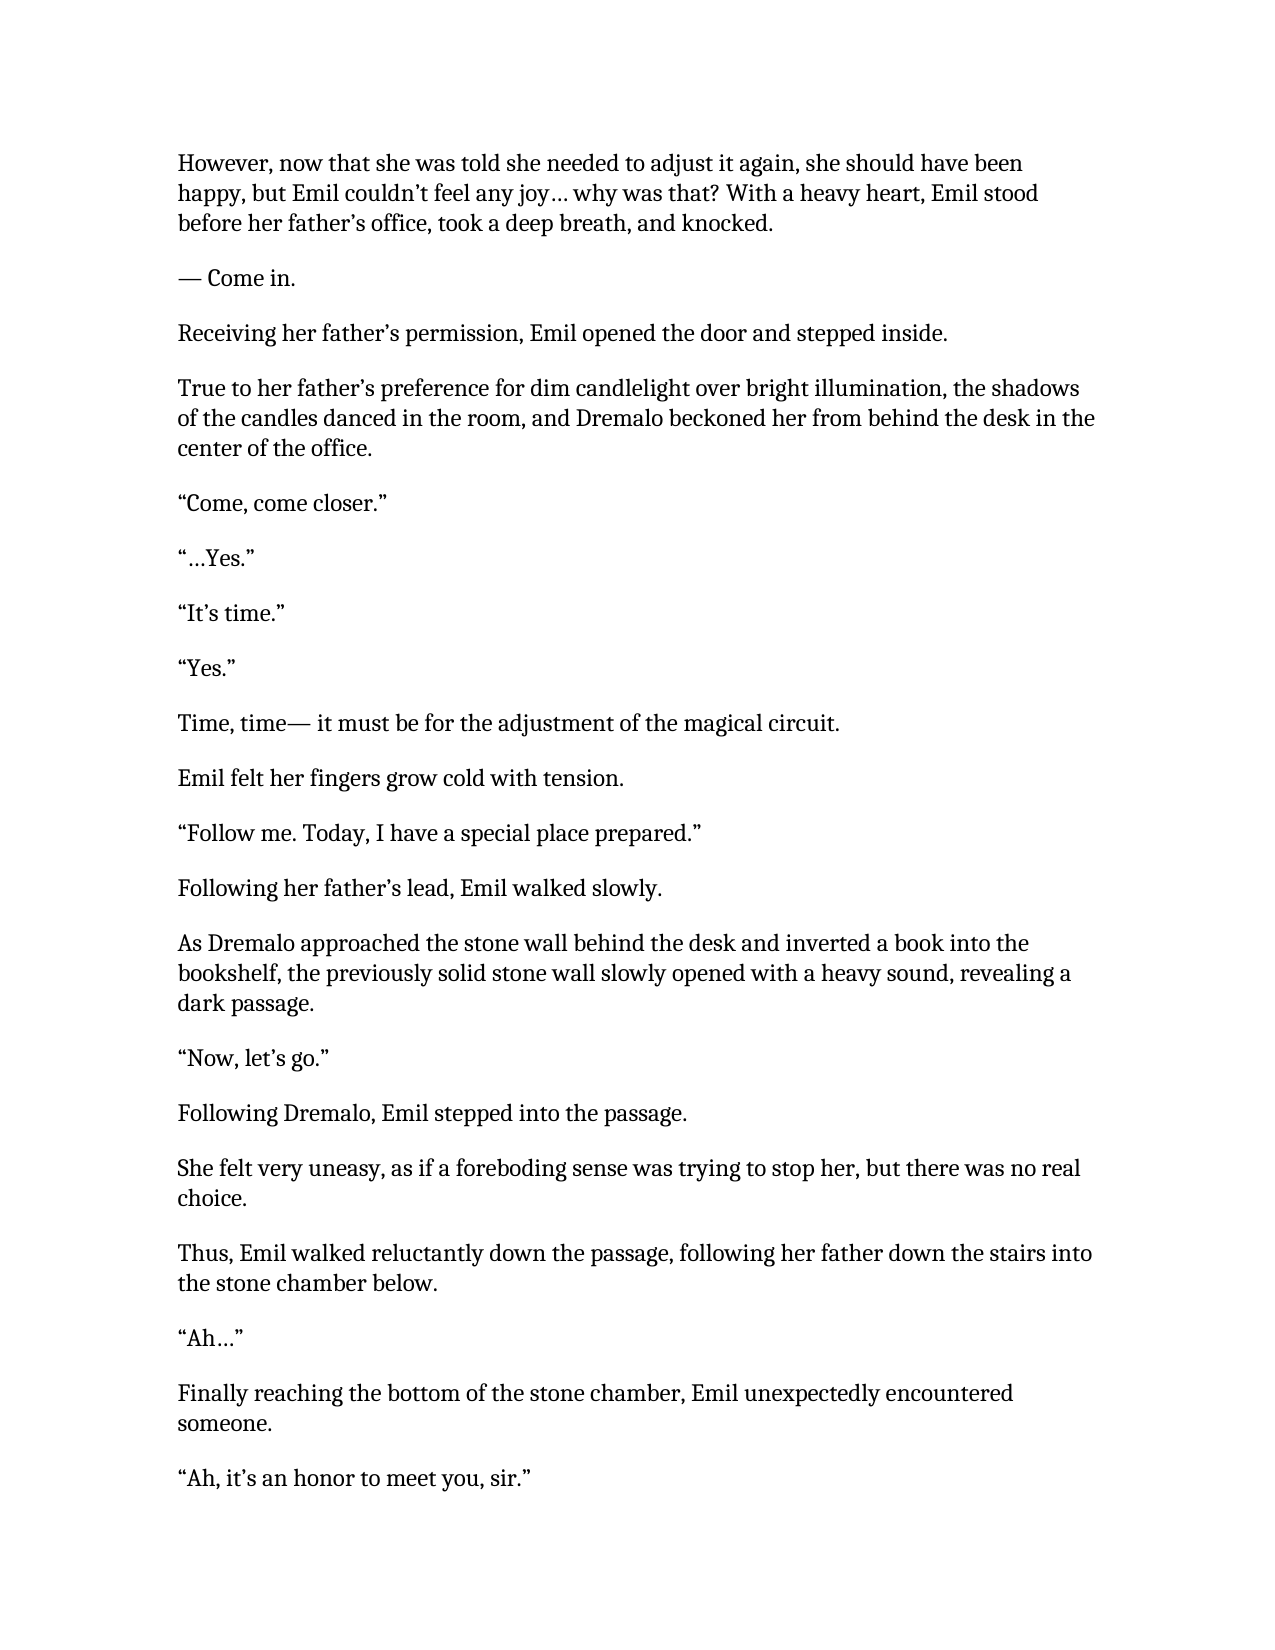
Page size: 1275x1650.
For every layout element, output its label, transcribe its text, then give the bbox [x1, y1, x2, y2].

text True to her father’s preference for dim candlelight over bright illumination, the shadows of the candles danced in the room, and Dremalo beckoned her from behind the desk in the center of the office. [177, 373, 1098, 463]
text Time, time— it must be for the adjustment of the magical circuit. [177, 708, 1098, 738]
text “Yes.” [177, 653, 1098, 683]
text “Ah, it’s an honor to meet you, sir.” [177, 1463, 1098, 1493]
text “Come, come closer.” [177, 488, 1098, 518]
text “Now, let’s go.” [177, 1043, 1098, 1073]
text Finally reaching the bottom of the stone chamber, Emil unexpectedly encountered someone. [177, 1378, 1098, 1438]
text “Follow me. Today, I have a special place prepared.” [177, 818, 1098, 848]
text “…Yes.” [177, 543, 1098, 573]
text She felt very uneasy, as if a foreboding sense was trying to stop her, but there was no real choice. [177, 1153, 1098, 1213]
text “Ah…” [177, 1323, 1098, 1353]
text Following her father’s lead, Emil walked slowly. [177, 873, 1098, 903]
text Receiving her father’s permission, Emil opened the door and stepped inside. [177, 318, 1098, 348]
text However, now that she was told she needed to adjust it again, she should have been happy, but Emil couldn’t feel any joy… why was that? With a heavy heart, Emil stood before her father’s office, took a deep breath, and knocked. [177, 148, 1098, 238]
text — Come in. [177, 263, 1098, 293]
text As Dremalo approached the stone wall behind the desk and inverted a book into the bookshelf, the previously solid stone wall slowly opened with a heavy sound, revealing a dark passage. [177, 928, 1098, 1018]
text “It’s time.” [177, 598, 1098, 628]
text Emil felt her fingers grow cold with tension. [177, 763, 1098, 793]
text Thus, Emil walked reluctantly down the passage, following her father down the stairs into the stone chamber below. [177, 1238, 1098, 1298]
text Following Dremalo, Emil stepped into the passage. [177, 1098, 1098, 1128]
